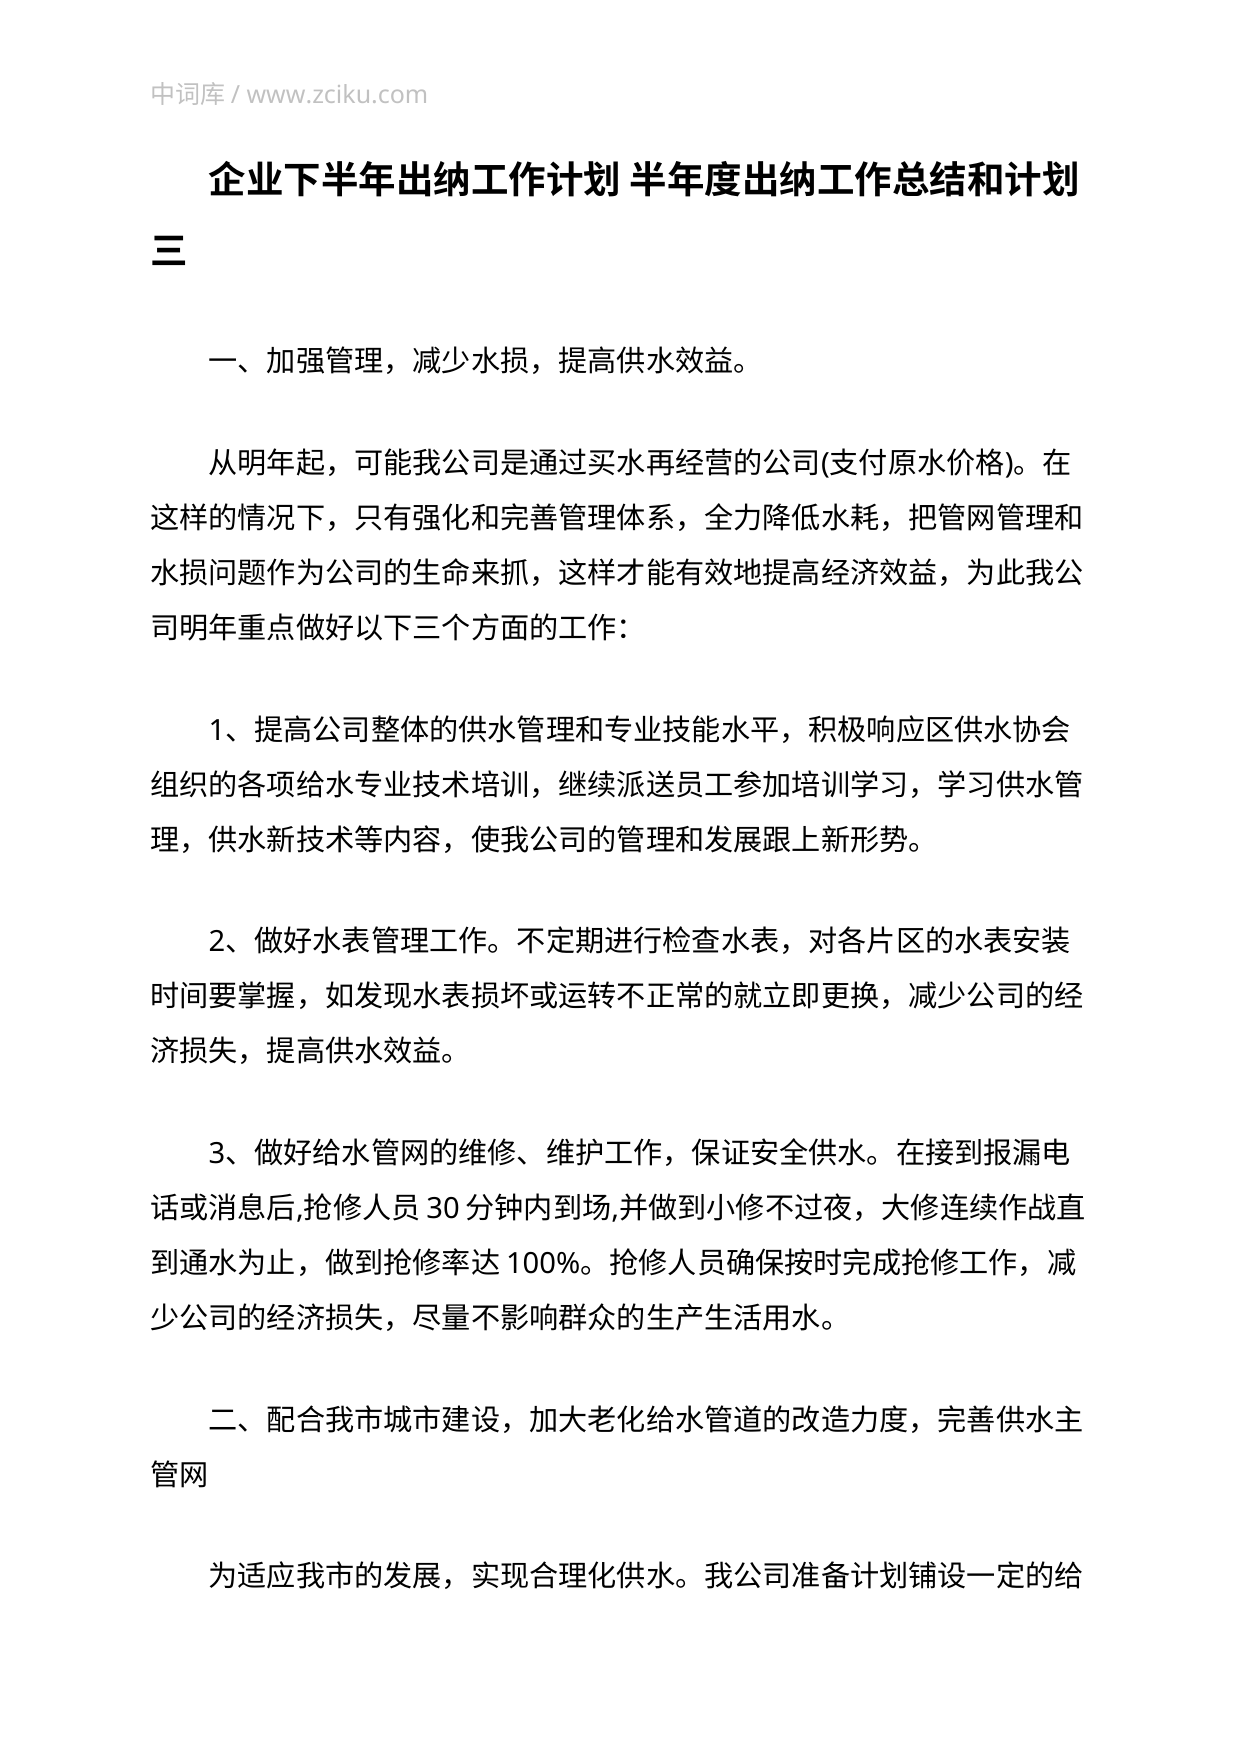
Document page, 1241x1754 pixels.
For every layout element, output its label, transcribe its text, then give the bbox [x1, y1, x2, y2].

text 一、加强管理，减少水损，提高供水效益。 [150, 338, 1090, 380]
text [150, 1553, 1090, 1595]
text 1、提高公司整体的供水管理和专业技能水平，积极响应区供水协会组织的各项给水专业技术培训，继续派送员工参加培训学习，学习供水管理，供水新技术等内容，使我公司的管理和发展跟上新形势。 [150, 706, 1090, 858]
text 二、配合我市城市建设，加大老化给水管道的改造力度，完善供水主管网 [150, 1396, 1090, 1493]
text 3、做好给水管网的维修、维护工作，保证安全供水。在接到报漏电话或消息后,抢修人员30分钟内到场,并做到小修不过夜，大修连续作战直到通水为止，做到抢修率达100%。抢修人员确保按时完成抢修工作，减少公司的经济损失，尽量不影响群众的生产生活用水。 [150, 1129, 1090, 1337]
text 从明年起，可能我公司是通过买水再经营的公司(支付原水价格)。在这样的情况下，只有强化和完善管理体系，全力降低水耗，把管网管理和水损问题作为公司的生命来抓，这样才能有效地提高经济效益，为此我公司明年重点做好以下三个方面的工作： [150, 440, 1090, 647]
text 2、做好水表管理工作。不定期进行检查水表，对各片区的水表安装时间要掌握，如发现水表损坏或运转不正常的就立即更换，减少公司的经济损失，提高供水效益。 [150, 918, 1090, 1070]
text 企业下半年出纳工作计划 半年度出纳工作总结和计划三 [150, 150, 1090, 275]
